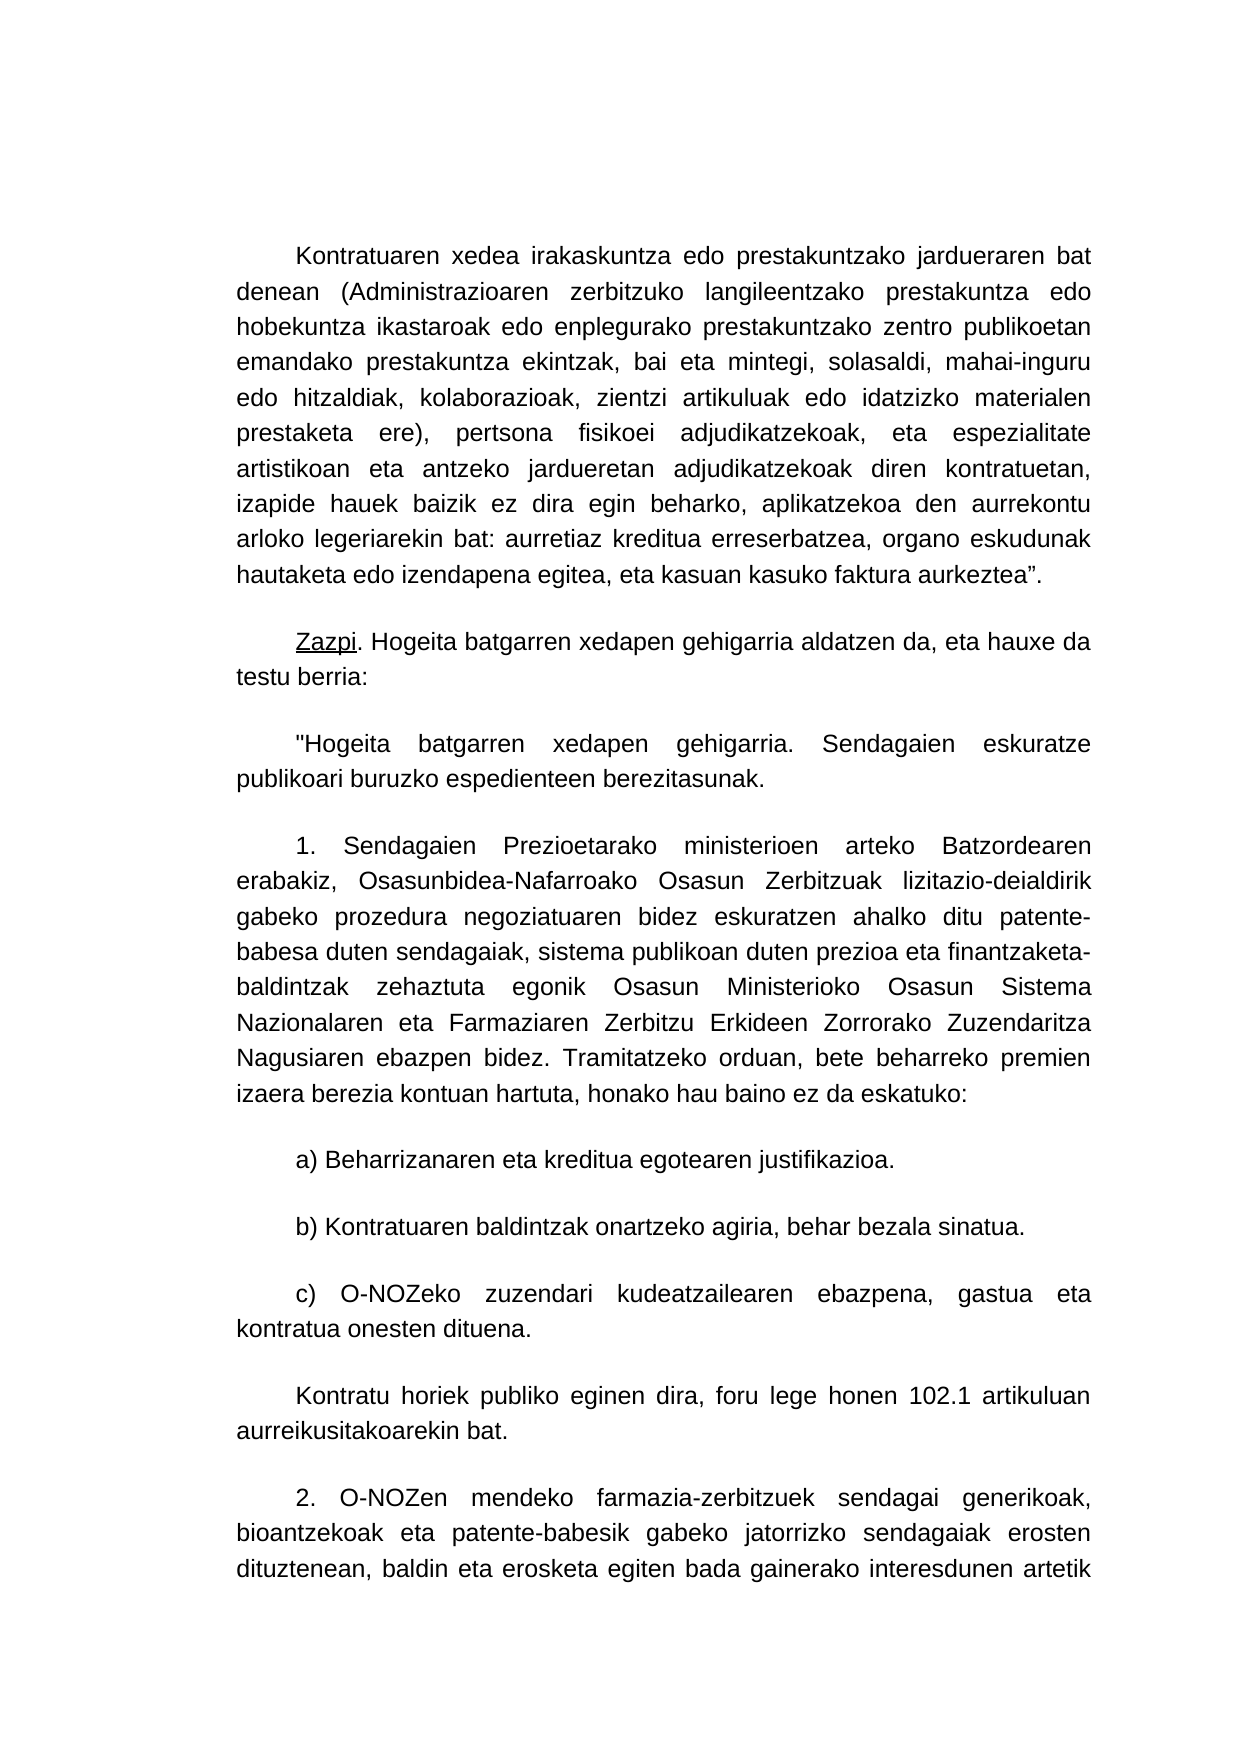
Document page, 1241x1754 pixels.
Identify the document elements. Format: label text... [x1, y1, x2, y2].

text Kontratu horiek publiko eginen dira, foru lege honen 102.1 artikuluan aurreikusitakoarekin bat. [236, 1376, 1092, 1447]
text a) Beharrizanaren eta kreditua egotearen justifikazioa. [236, 1140, 1092, 1176]
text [236, 1478, 1092, 1584]
text 1. Sendagaien Prezioetarako ministerioen arteko Batzordearen erabakiz, Osasunbidea-Nafarroako Osasun Zerbitzuak lizitazio-deialdirik gabeko prozedura negoziatuaren bidez eskuratzen ahalko ditu patente-babesa duten sendagaiak, sistema publikoan duten prezioa eta finantzaketa-baldintzak zehaztuta egonik Osasun Ministerioko Osasun Sistema Nazionalaren eta Farmaziaren Zerbitzu Erkideen Zorrorako Zuzendaritza Nagusiaren ebazpen bidez. Tramitatzeko orduan, bete beharreko premien izaera berezia kontuan hartuta, honako hau baino ez da eskatuko: [236, 826, 1092, 1109]
text c) O-NOZeko zuzendari kudeatzailearen ebazpena, gastua eta kontratua onesten dituena. [236, 1274, 1092, 1344]
text Kontratuaren xedea irakaskuntza edo prestakuntzako jardueraren bat denean (Administrazioaren zerbitzuko langileentzako prestakuntza edo hobekuntza ikastaroak edo enplegurako prestakuntzako zentro publikoetan emandako prestakuntza ekintzak, bai eta mintegi, solasaldi, mahai-inguru edo hitzaldiak, kolaborazioak, zientzi artikuluak edo idatzizko materialen prestaketa ere), pertsona fisikoei adjudikatzekoak, eta espezialitate artistikoan eta antzeko jardueretan adjudikatzekoak diren kontratuetan, izapide hauek baizik ez dira egin beharko, aplikatzekoa den aurrekontu arloko legeriarekin bat: aurretiaz kreditua erreserbatzea, organo eskudunak hautaketa edo izendapena egitea, eta kasuan kasuko faktura aurkeztea”. [236, 236, 1092, 590]
text Zazpi. Hogeita batgarren xedapen gehigarria aldatzen da, eta hauxe da testu berria: [236, 622, 1092, 692]
text b) Kontratuaren baldintzak onartzeko agiria, behar bezala sinatua. [236, 1207, 1092, 1242]
text "Hogeita batgarren xedapen gehigarria. Sendagaien eskuratze publikoari buruzko espedienteen berezitasunak. [236, 724, 1092, 794]
